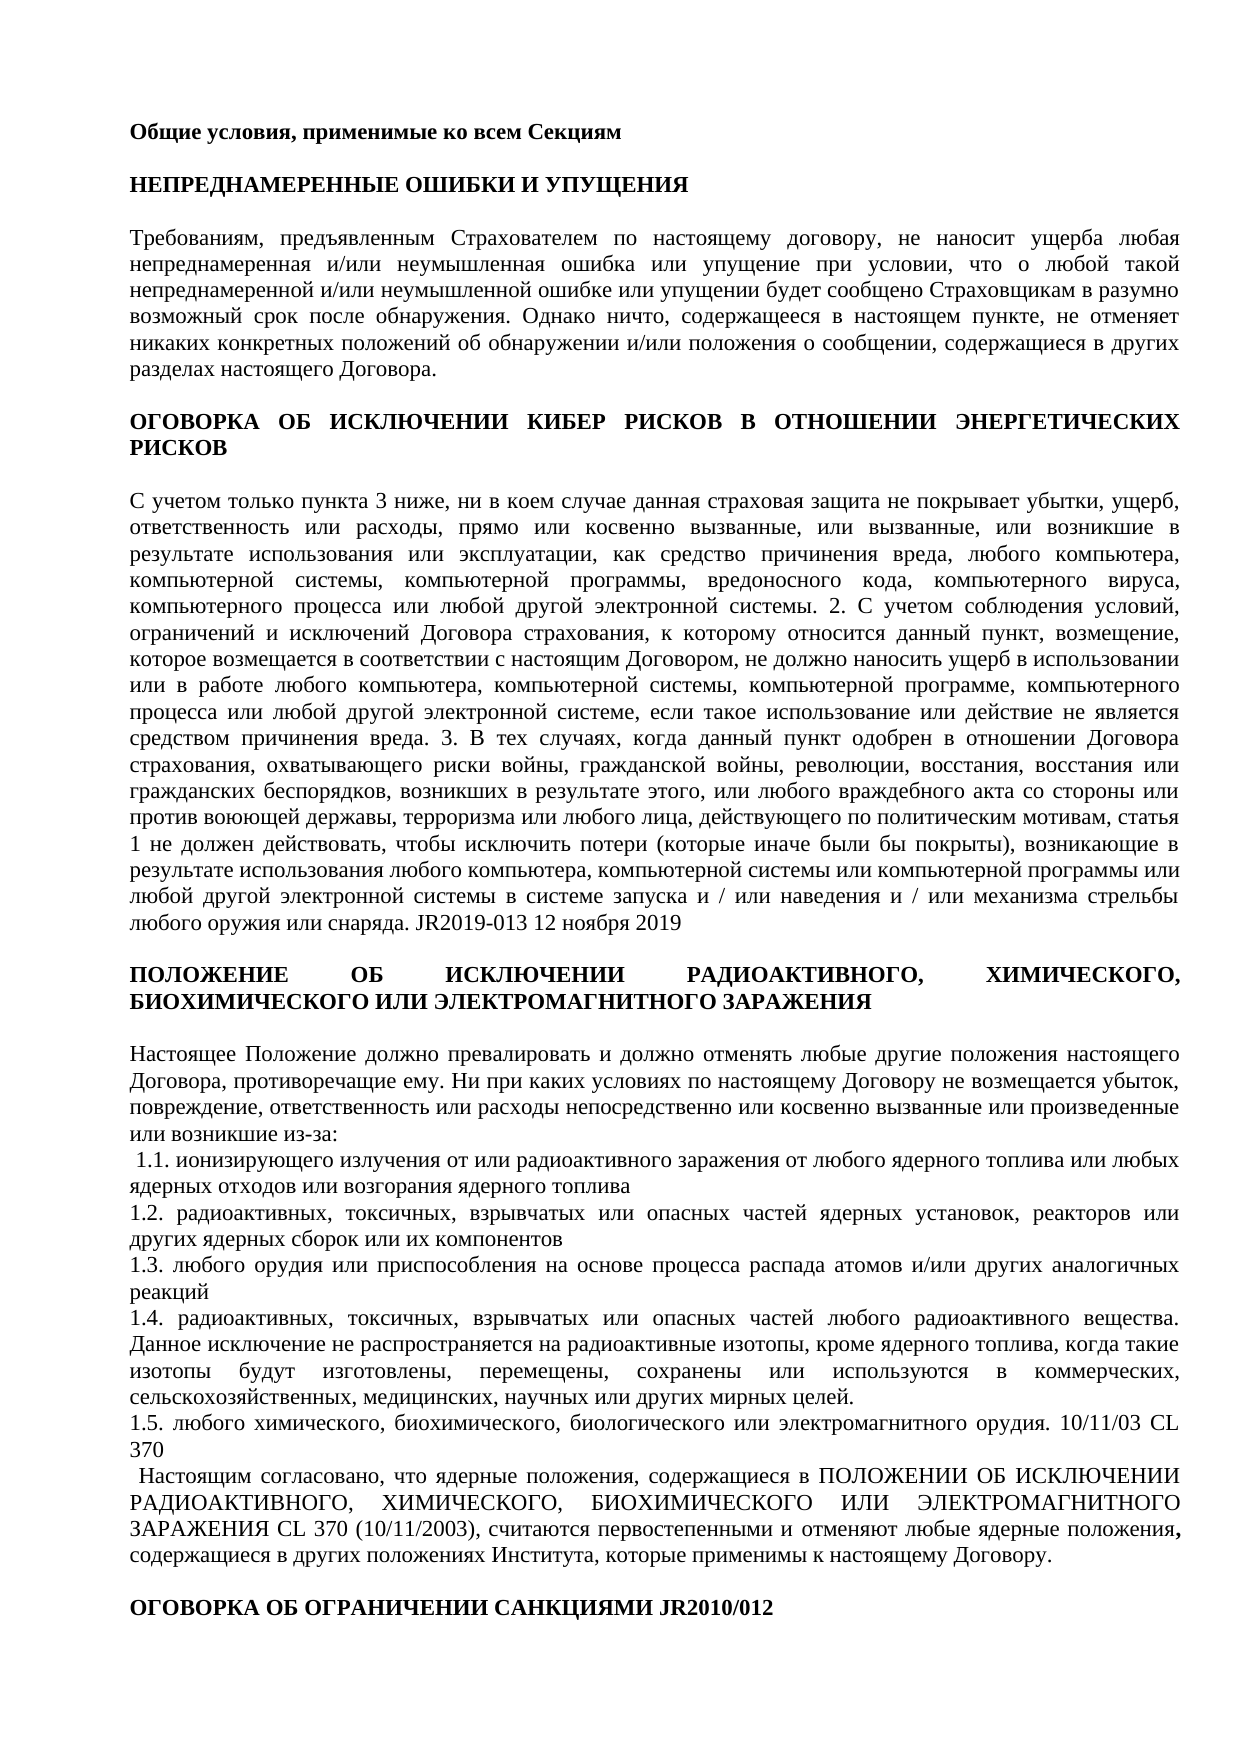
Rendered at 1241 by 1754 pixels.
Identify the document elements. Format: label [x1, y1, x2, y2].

table_cell [118, 118, 1192, 1620]
